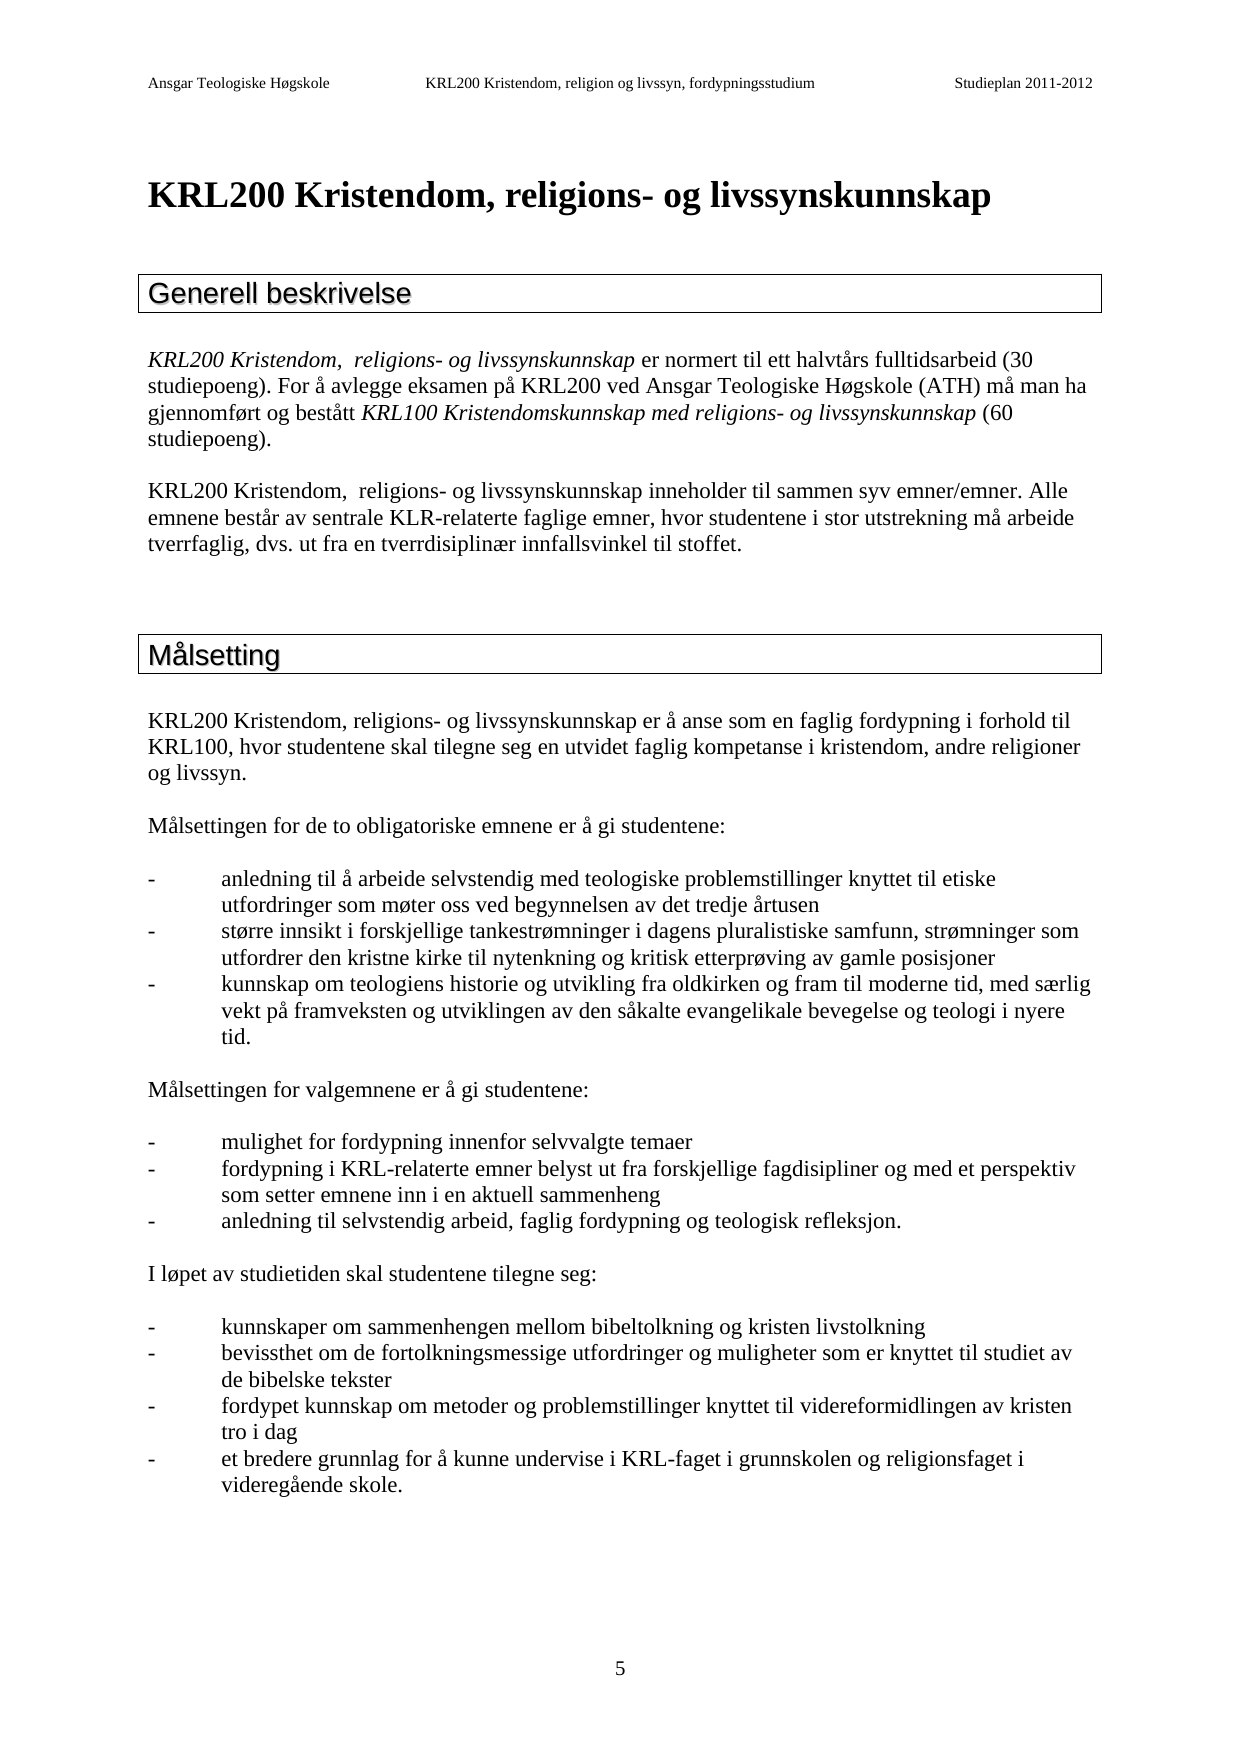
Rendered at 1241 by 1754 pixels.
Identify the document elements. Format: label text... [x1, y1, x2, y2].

text KRL200 Kristendom, religions- og livssynskunnskap er å anse som en faglig fordypning i forhold til KRL100, hvor studentene skal tilegne seg en utvidet faglig kompetanse i kristendom, andre religioner og livssyn. [148, 707, 1092, 786]
text Målsettingen for valgemnene er å gi studentene: [148, 1076, 1092, 1102]
list større innsikt i forskjellige tankestrømninger i dagens pluralistiske samfunn, strømninger som utfordrer den kristne kirke til nytenkning og kritisk etterprøving av gamle posisjoner [148, 918, 1092, 970]
list bevissthet om de fortolkningsmessige utfordringer og muligheter som er knyttet til studiet av de bibelske tekster [148, 1339, 1092, 1392]
list fordypet kunnskap om metoder og problemstillinger knyttet til videreformidlingen av kristen tro i dag [148, 1392, 1092, 1445]
text KRL200 Kristendom, religions- og livssynskunnskap er normert til ett halvtårs fulltidsarbeid (30 studiepoeng). For å avlegge eksamen på KRL200 ved Ansgar Teologiske Høgskole (ATH) må man ha gjennomført og bestått KRL100 Kristendomskunnskap med religions- og livssynskunnskap (60 studiepoeng). [148, 346, 1092, 451]
subtitle Generell beskrivelse [139, 275, 1101, 312]
text I løpet av studietiden skal studentene tilegne seg: [148, 1260, 1092, 1287]
list mulighet for fordypning innenfor selvvalgte temaer [148, 1128, 1092, 1155]
list kunnskaper om sammenhengen mellom bibeltolkning og kristen livstolkning [148, 1313, 1092, 1339]
text KRL200 Kristendom, religions- og livssynskunnskap inneholder til sammen syv emner/emner. Alle emnene består av sentrale KLR-relaterte faglige emner, hvor studentene i stor utstrekning må arbeide tverrfaglig, dvs. ut fra en tverrdisiplinær innfallsvinkel til stoffet. [148, 478, 1092, 557]
list fordypning i KRL-relaterte emner belyst ut fra forskjellige fagdisipliner og med et perspektiv som setter emnene inn i en aktuell sammenheng [148, 1155, 1092, 1207]
list anledning til selvstendig arbeid, faglig fordypning og teologisk refleksjon. [148, 1207, 1092, 1234]
list kunnskap om teologiens historie og utvikling fra oldkirken og fram til moderne tid, med særlig vekt på framveksten og utviklingen av den såkalte evangelikale bevegelse og teologi i nyere tid. [148, 970, 1092, 1049]
subtitle Målsetting [139, 635, 1101, 673]
text Målsettingen for de to obligatoriske emnene er å gi studentene: [148, 812, 1092, 838]
subtitle KRL200 Kristendom, religions- og livssynskunnskap [148, 173, 1092, 216]
list anledning til å arbeide selvstendig med teologiske problemstillinger knyttet til etiske utfordringer som møter oss ved begynnelsen av det tredje årtusen [148, 865, 1092, 918]
list et bredere grunnlag for å kunne undervise i KRL-faget i grunnskolen og religionsfaget i videregående skole. [148, 1445, 1092, 1497]
